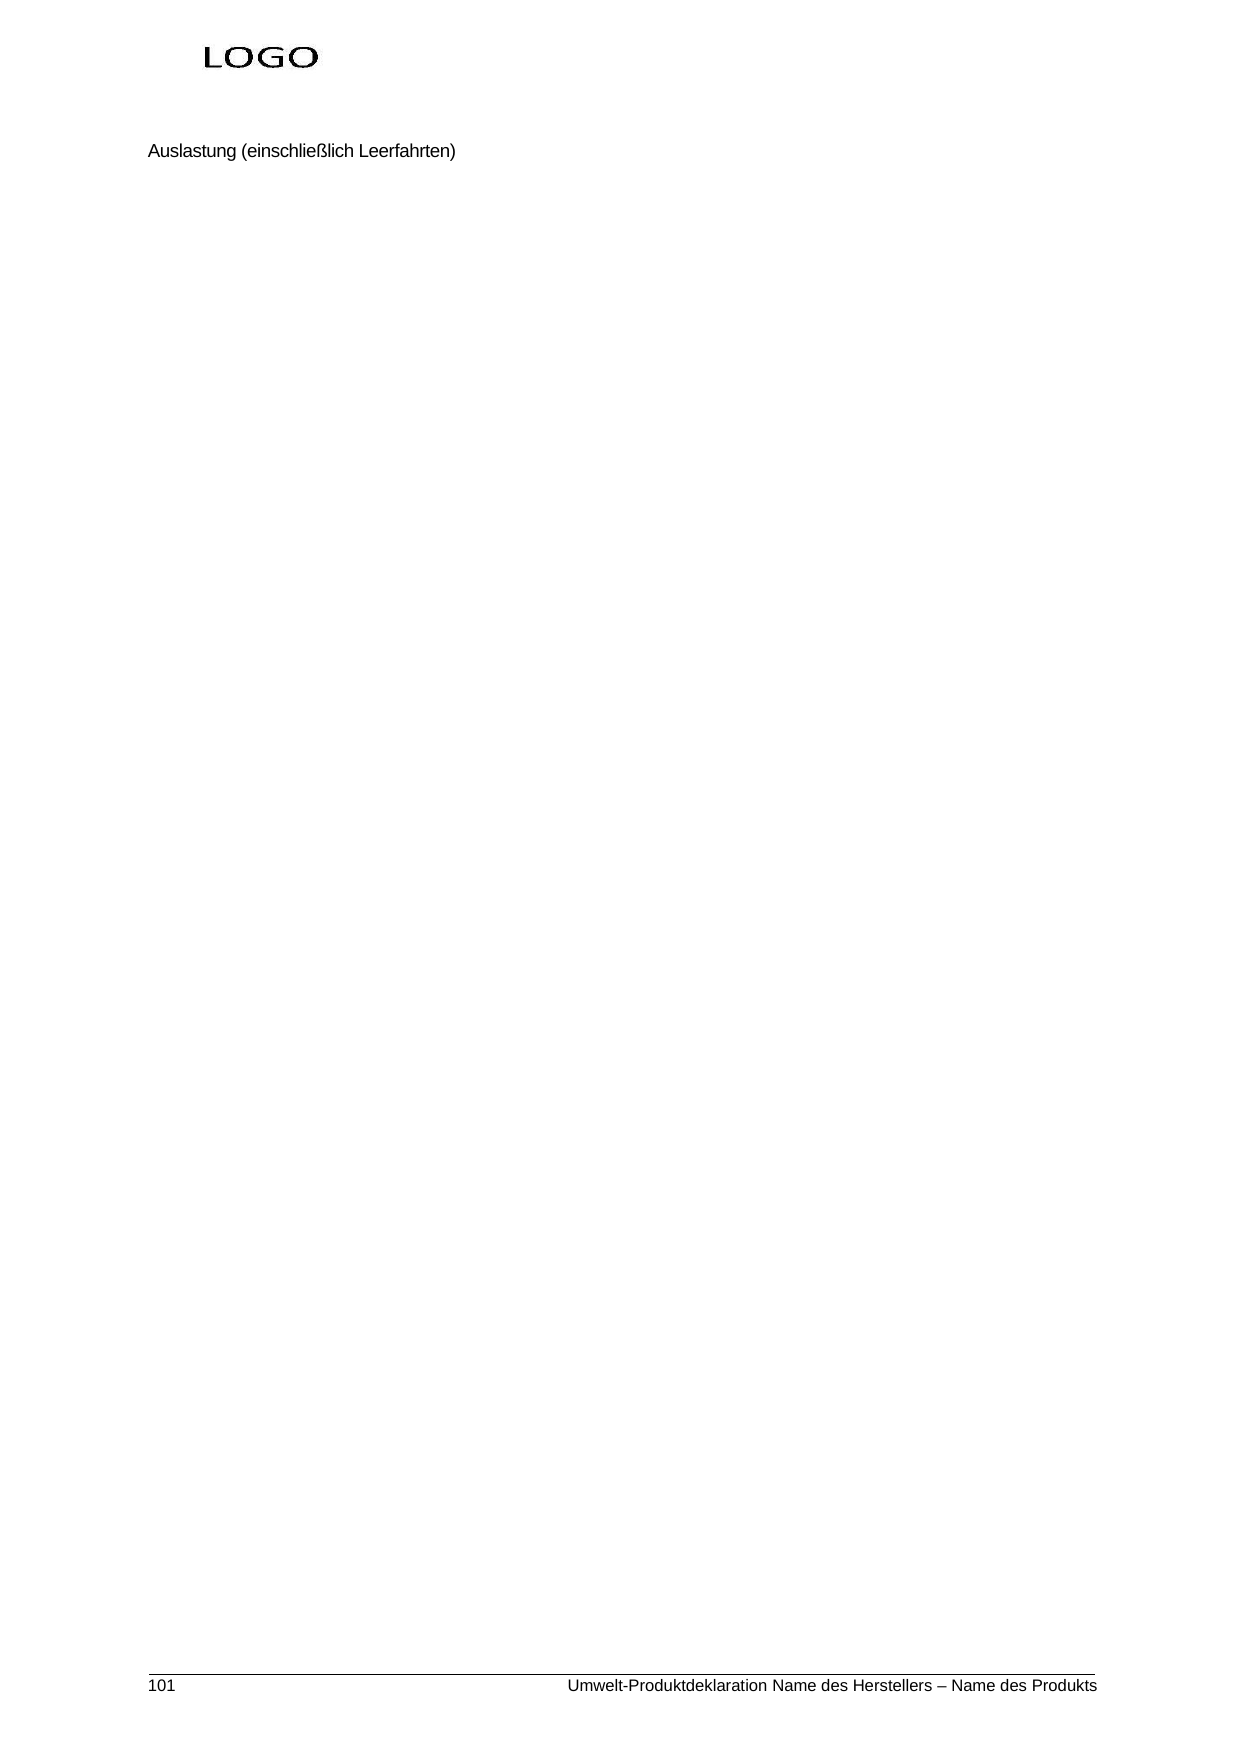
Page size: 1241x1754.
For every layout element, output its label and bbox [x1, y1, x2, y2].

picture [148, 14, 622, 103]
